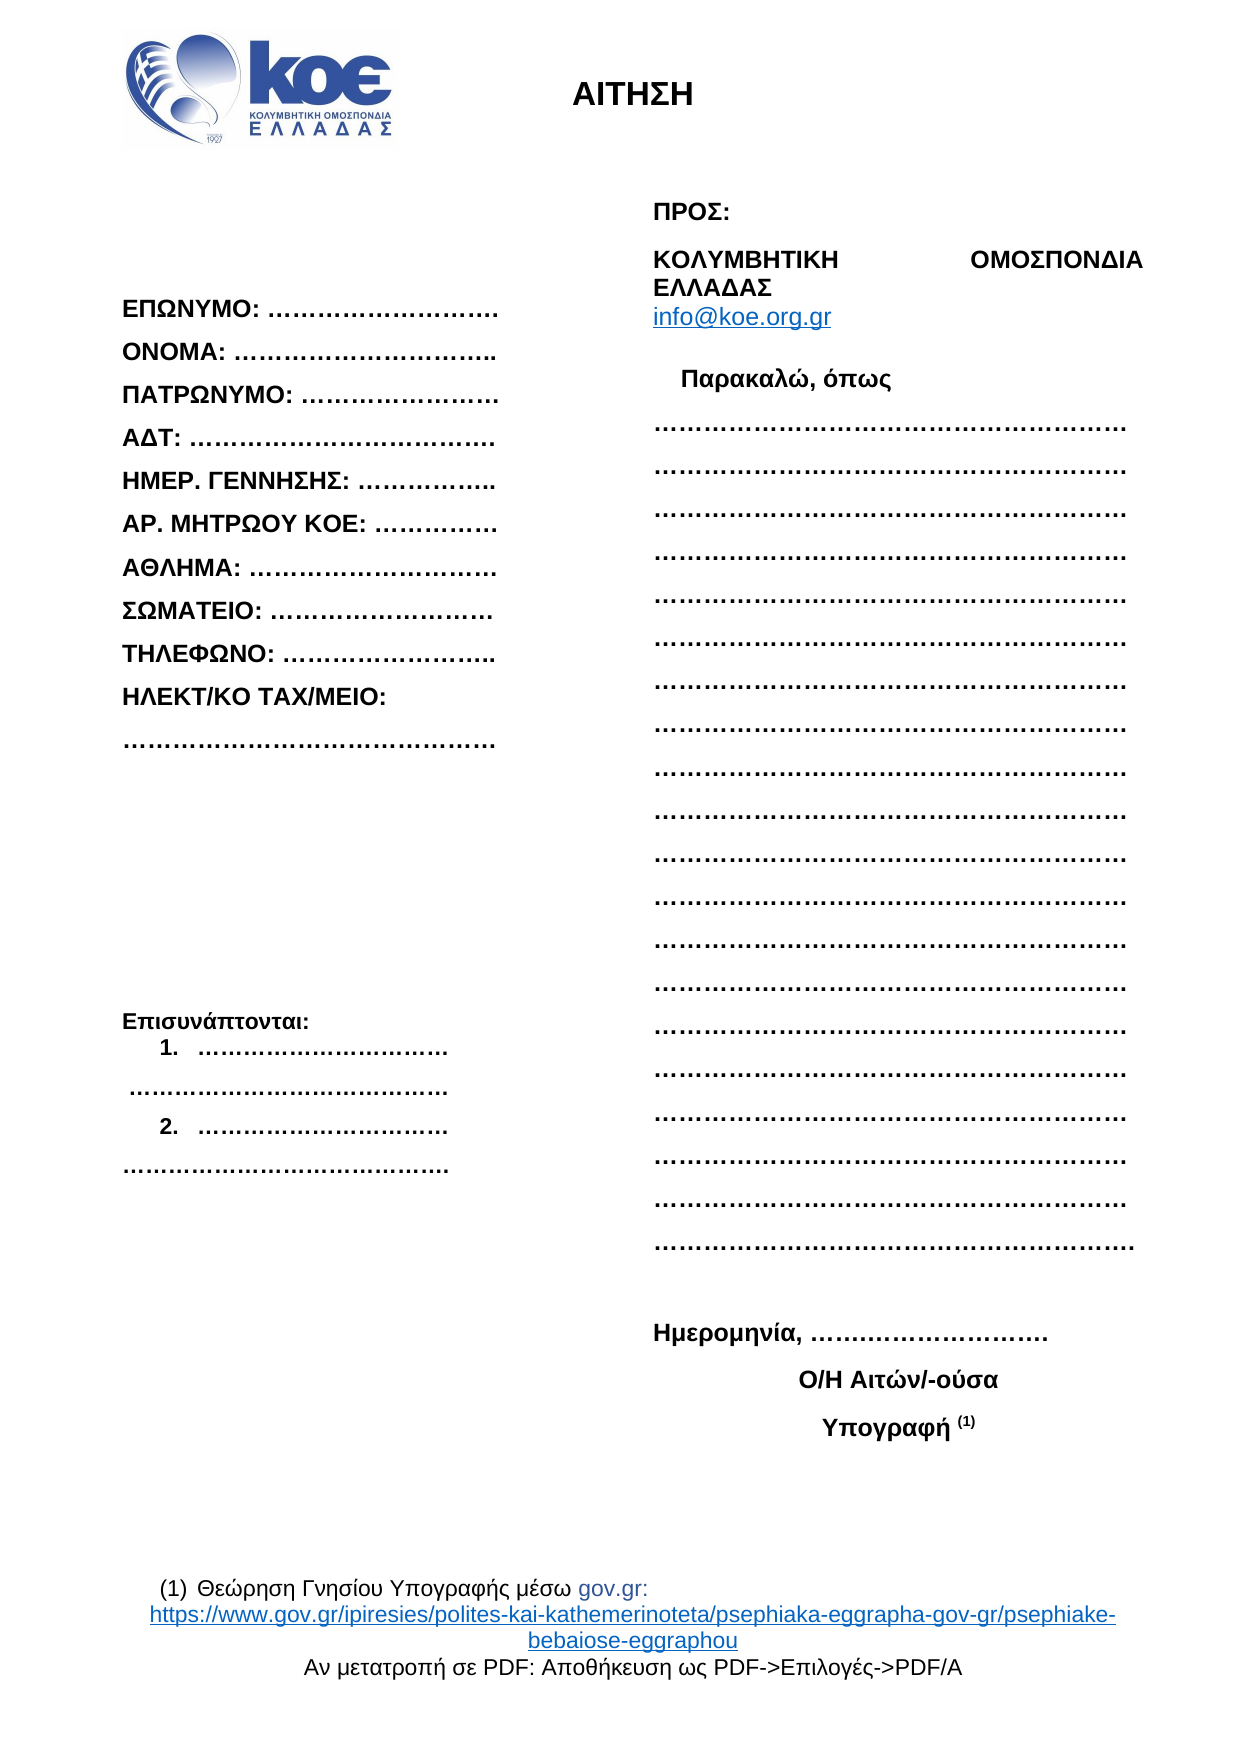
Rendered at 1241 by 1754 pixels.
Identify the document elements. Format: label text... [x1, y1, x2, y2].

text ΚΟΛΥΜΒΗΤΙΚΗ ΟΜΟΣΠΟΝΔΙΑ ΕΛΛΑΔΑΣ [653, 244, 1144, 302]
text ΗΛΕΚΤ/ΚΟ ΤΑΧ/ΜΕΙΟ: [122, 682, 613, 711]
text Επισυνάπτονται: [122, 1008, 613, 1034]
text Υπογραφή (1) [653, 1413, 1144, 1442]
text ΕΠΩΝΥΜΟ: ………………………. [122, 294, 613, 322]
list …………………………… [122, 1113, 580, 1139]
list …………………………… [159, 1034, 613, 1060]
text ΑΔΤ: ………………………………. [122, 423, 613, 452]
text ΠΑΤΡΩΝΥΜΟ: …………………… [122, 380, 613, 409]
text ΑΘΛΗΜΑ: ………………………… [122, 552, 613, 581]
text ΠΡΟΣ: [653, 197, 1144, 226]
text ΑΡ. ΜΗΤΡΩΟΥ ΚΟΕ: …………… [122, 509, 613, 538]
picture [121, 28, 400, 150]
text ΟΝΟΜΑ: ………………………….. [122, 337, 613, 366]
text ΣΩΜΑΤΕΙΟ: ……………………… [122, 596, 613, 624]
text ……………………………………. [122, 1152, 613, 1179]
text …………………………………… [122, 1073, 613, 1100]
text ΤΗΛΕΦΩΝΟ: …………………….. [122, 639, 613, 667]
text info@koe.org.gr [653, 302, 1144, 331]
text ……………………………………… [122, 725, 613, 754]
text Ο/Η Αιτών/-ούσα [653, 1365, 1144, 1394]
text Ημερομηνία, …….…………………. [653, 1318, 1144, 1346]
text ΗΜΕΡ. ΓΕΝΝΗΣΗΣ: …………….. [122, 466, 613, 495]
text Παρακαλώ, όπως ……………………………………………………………………………………………………………………………………………………………………………………………………………………………………………………………………………………………………………………………………………………………………………………………………………………………………………………………………………………………………………………………………………………………………………………………………………………………………………………………………………………………………………………………………………………………………………………………………………………………………………………………………………………………………………………………………………………………………………………………………………………………………………………. [653, 364, 1144, 1256]
